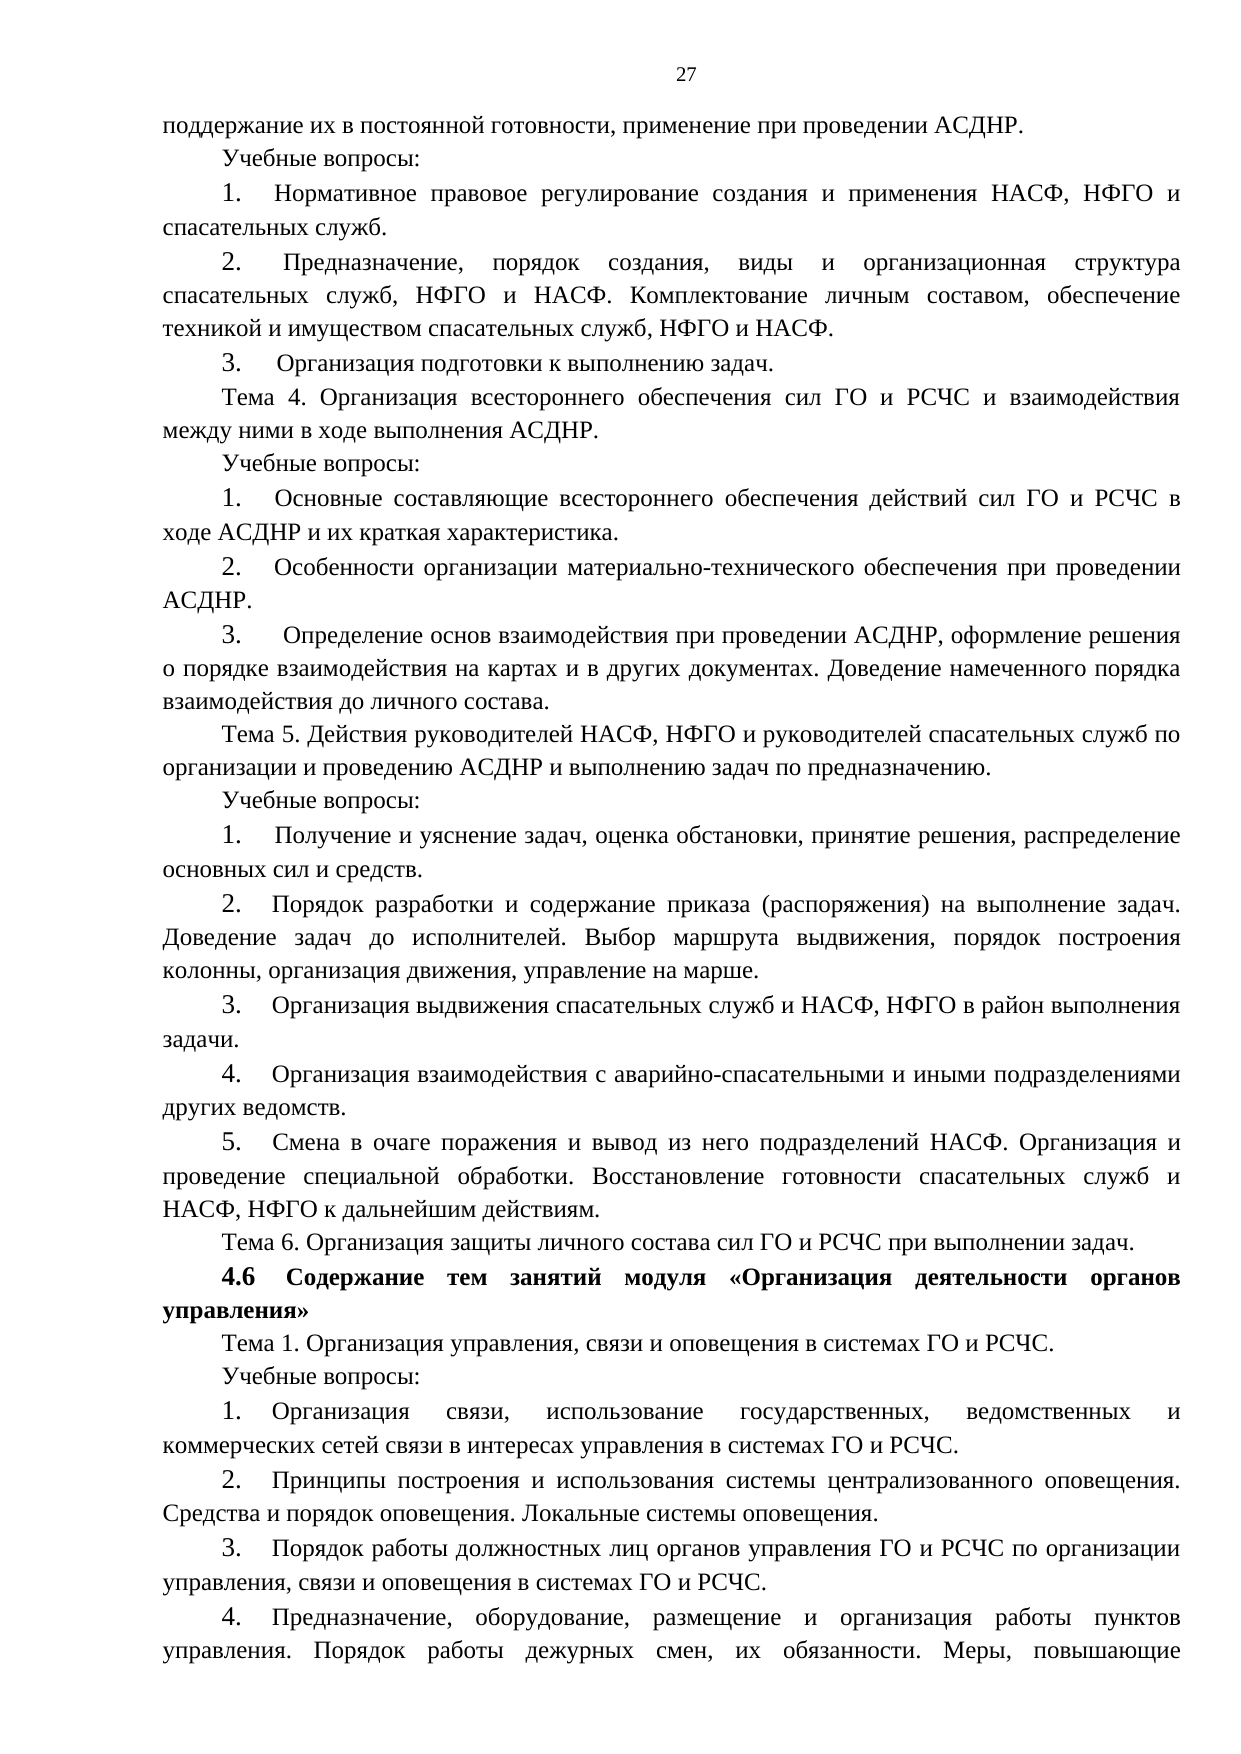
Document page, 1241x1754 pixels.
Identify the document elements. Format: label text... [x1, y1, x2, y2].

list Организация взаимодействия с аварийно-спасательными и иными подразделениями других ведомств. [162, 1057, 1182, 1121]
list Определение основ взаимодействия при проведении АСДНР, оформление решения о порядке взаимодействия на картах и в других документах. Доведение намеченного порядка взаимодействия до личного состава. [162, 618, 1182, 715]
text Тема 1. Организация управления, связи и оповещения в системах ГО и РСЧС. [162, 1328, 1182, 1357]
text Учебные вопросы: [162, 786, 1182, 814]
list Получение и уяснение задач, оценка обстановки, принятие решения, распределение основных сил и средств. [162, 818, 1182, 883]
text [162, 110, 1182, 139]
text Тема 4. Организация всестороннего обеспечения сил ГО и РСЧС и взаимодействия между ними в ходе выполнения АСДНР. [162, 382, 1182, 444]
list Основные составляющие всестороннего обеспечения действий сил ГО и РСЧС в ходе АСДНР и их краткая характеристика. [162, 481, 1182, 545]
list Содержание тем занятий модуля «Организация деятельности органов управления» [162, 1260, 1182, 1324]
list Особенности организации материально-технического обеспечения при проведении АСДНР. [162, 549, 1182, 614]
list Порядок работы должностных лиц органов управления ГО и РСЧС по организации управления, связи и оповещения в системах ГО и РСЧС. [162, 1531, 1182, 1595]
list Организация связи, использование государственных, ведомственных и коммерческих сетей связи в интересах управления в системах ГО и РСЧС. [162, 1394, 1182, 1458]
list Принципы построения и использования системы централизованного оповещения. Средства и порядок оповещения. Локальные системы оповещения. [162, 1463, 1182, 1527]
list Организация выдвижения спасательных служб и НАСФ, НФГО в район выполнения задачи. [162, 988, 1182, 1053]
text Тема 6. Организация защиты личного состава сил ГО и РСЧС при выполнении задач. [162, 1227, 1182, 1256]
text Учебные вопросы: [162, 1361, 1182, 1390]
list Предназначение, порядок создания, виды и организационная структура спасательных служб, НФГО и НАСФ. Комплектование личным составом, обеспечение техникой и имуществом спасательных служб, НФГО и НАСФ. [162, 245, 1182, 342]
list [162, 1599, 1182, 1664]
list Нормативное правовое регулирование создания и применения НАСФ, НФГО и спасательных служб. [162, 176, 1182, 241]
text Учебные вопросы: [162, 448, 1182, 477]
list Смена в очаге поражения и вывод из него подразделений НАСФ. Организация и проведение специальной обработки. Восстановление готовности спасательных служб и НАСФ, НФГО к дальнейшим действиям. [162, 1125, 1182, 1222]
text Учебные вопросы: [162, 143, 1182, 172]
text Тема 5. Действия руководителей НАСФ, НФГО и руководителей спасательных служб по организации и проведению АСДНР и выполнению задач по предназначению. [162, 719, 1182, 781]
list Организация подготовки к выполнению задач. [162, 346, 1182, 377]
list Порядок разработки и содержание приказа (распоряжения) на выполнение задач. Доведение задач до исполнителей. Выбор маршрута выдвижения, порядок построения колонны, организация движения, управление на марше. [162, 887, 1182, 984]
